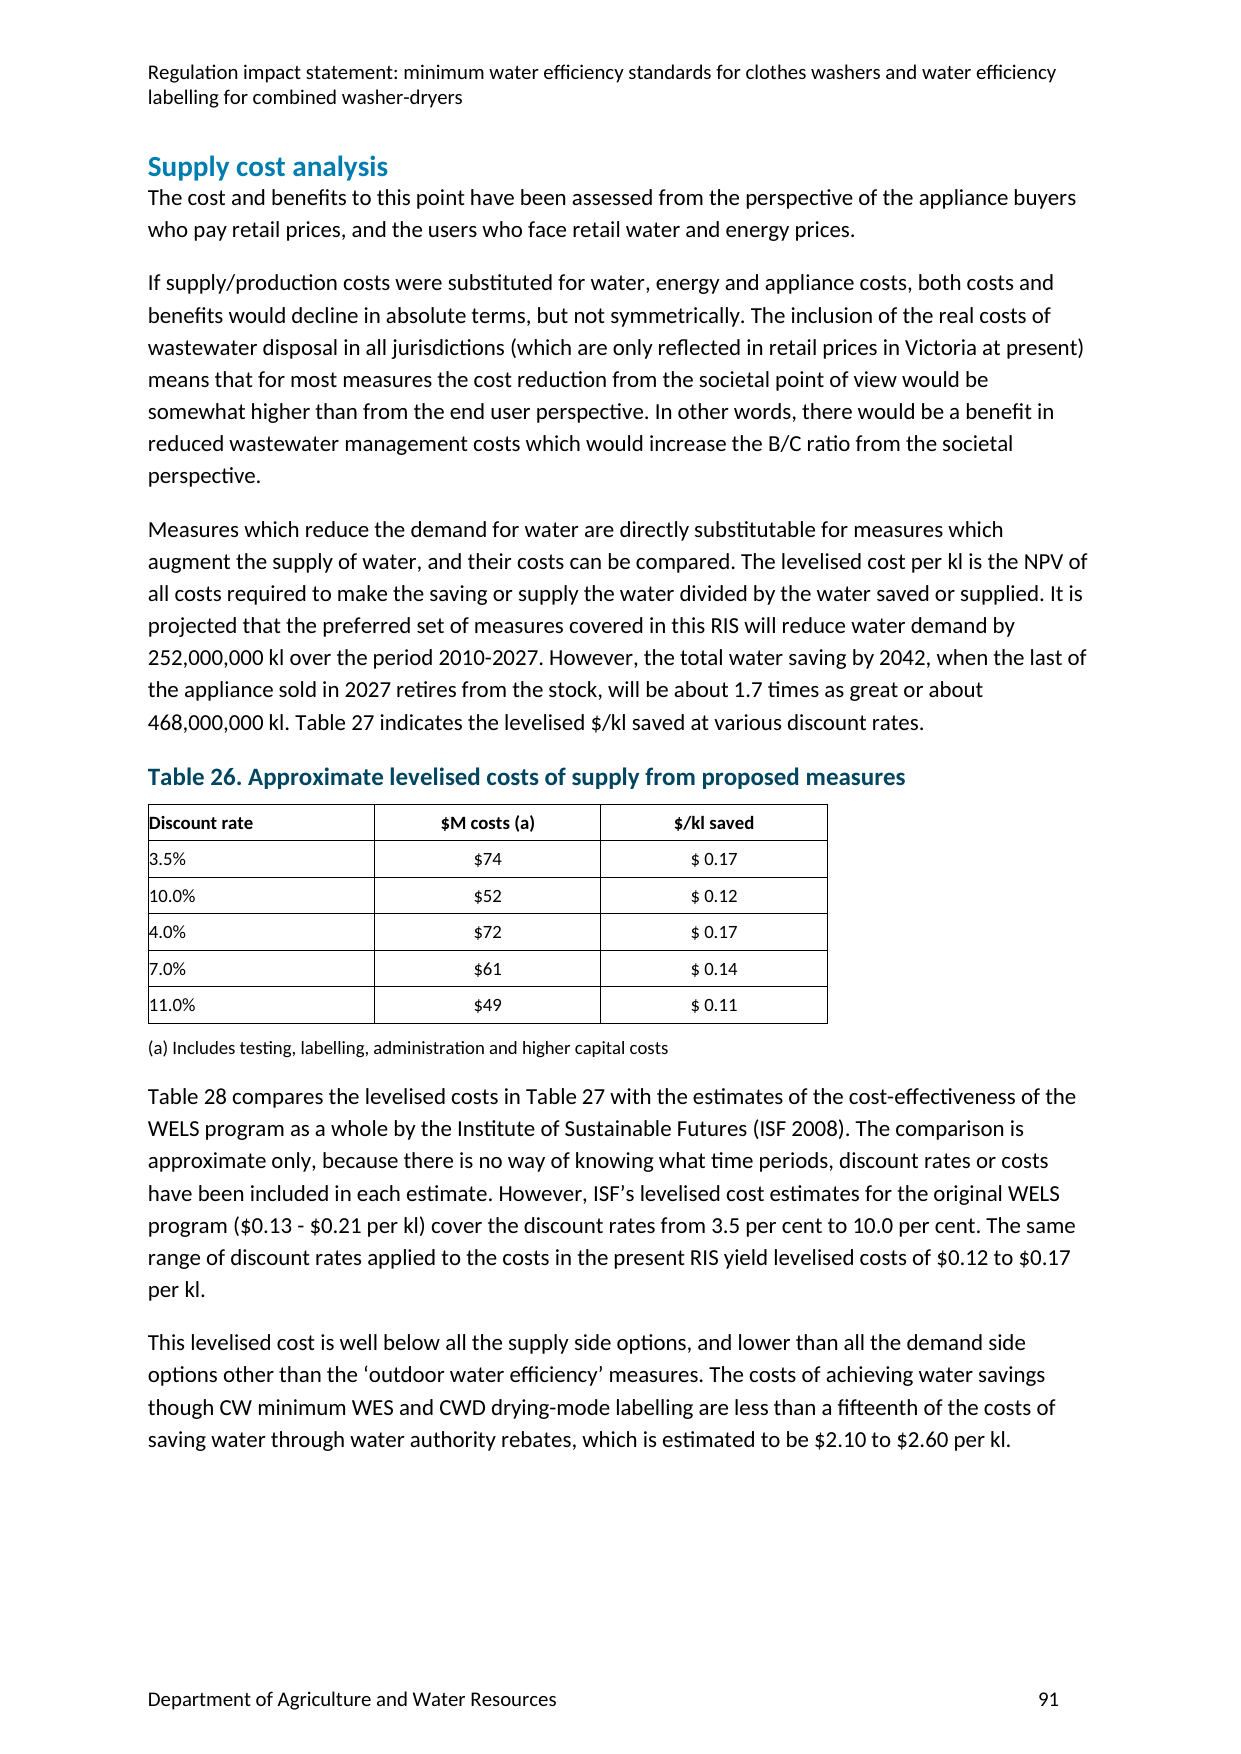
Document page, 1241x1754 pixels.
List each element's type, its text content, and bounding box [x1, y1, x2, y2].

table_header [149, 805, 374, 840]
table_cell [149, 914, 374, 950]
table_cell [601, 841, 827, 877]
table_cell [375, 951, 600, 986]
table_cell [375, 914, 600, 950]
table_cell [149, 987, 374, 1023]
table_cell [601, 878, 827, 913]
text (a) Includes testing, labelling, administration and higher capital costs [148, 1036, 1092, 1059]
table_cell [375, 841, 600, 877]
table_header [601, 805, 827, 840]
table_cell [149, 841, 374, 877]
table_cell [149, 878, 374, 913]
text Table 27. Approximate levelised costs of supply from proposed measures [148, 761, 1092, 791]
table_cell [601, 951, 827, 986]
text This levelised cost is well below all the supply side options, and lower than all the demand side options other than the ‘outdoor water efficiency’ measures. The costs of achieving water savings though CW minimum WES and CWD drying-mode labelling are less than a fifteenth of the costs of saving water through water authority rebates, which is estimated to be $2.10 to $2.60 per kl. [148, 1328, 1092, 1453]
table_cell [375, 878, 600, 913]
text The cost and benefits to this point have been assessed from the perspective of the appliance buyers who pay retail prices, and the users who face retail water and energy prices. [148, 183, 1092, 243]
subtitle Supply cost analysis [148, 148, 1092, 183]
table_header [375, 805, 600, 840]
text If supply/production costs were substituted for water, energy and appliance costs, both costs and benefits would decline in absolute terms, but not symmetrically. The inclusion of the real costs of wastewater disposal in all jurisdictions (which are only reflected in retail prices in Victoria at present) means that for most measures the cost reduction from the societal point of view would be somewhat higher than from the end user perspective. In other words, there would be a benefit in reduced wastewater management costs which would increase the B/C ratio from the societal perspective. [148, 268, 1092, 490]
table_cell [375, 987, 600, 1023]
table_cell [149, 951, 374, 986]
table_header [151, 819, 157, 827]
text Table 28 compares the levelised costs in Table 27 with the estimates of the cost-effectiveness of the WELS program as a whole by the Institute of Sustainable Futures (ISF 2008). The comparison is approximate only, because there is no way of knowing what time periods, discount rates or costs have been included in each estimate. However, ISF’s levelised cost estimates for the original WELS program ($0.13 - $0.21 per kl) cover the discount rates from 3.5 per cent to 10.0 per cent. The same range of discount rates applied to the costs in the present RIS yield levelised costs of $0.12 to $0.17 per kl. [148, 1082, 1092, 1303]
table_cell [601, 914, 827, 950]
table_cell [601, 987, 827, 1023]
text Measures which reduce the demand for water are directly substitutable for measures which augment the supply of water, and their costs can be compared. The levelised cost per kl is the NPV of all costs required to make the saving or supply the water divided by the water saved or supplied. It is projected that the preferred set of measures covered in this RIS will reduce water demand by 252,000,000 kl over the period 2010-2027. However, the total water saving by 2042, when the last of the appliance sold in 2027 retires from the stock, will be about 1.7 times as great or about 468,000,000 kl. Table 27 indicates the levelised $/kl saved at various discount rates. [148, 515, 1092, 736]
